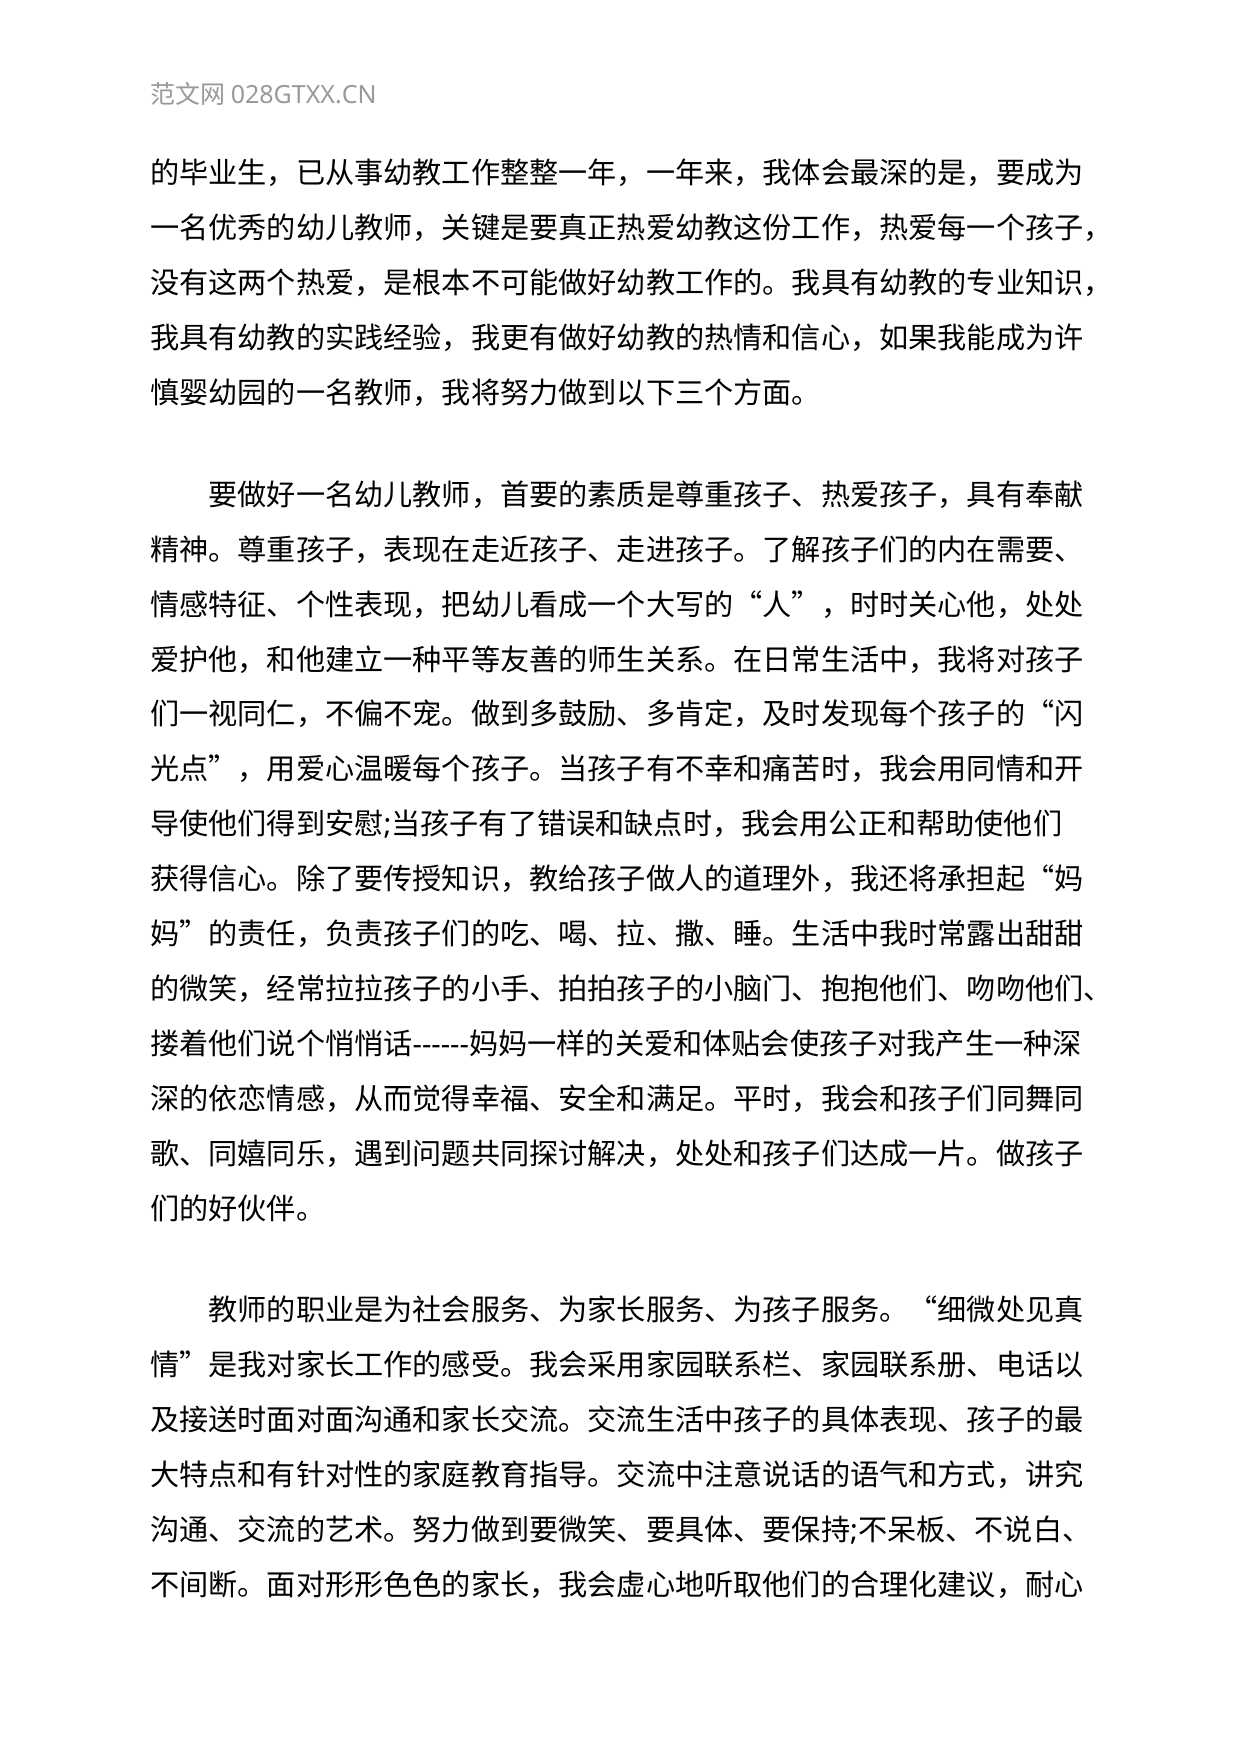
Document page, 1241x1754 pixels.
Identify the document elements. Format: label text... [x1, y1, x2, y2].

text 要做好一名幼儿教师，首要的素质是尊重孩子、热爱孩子，具有奉献精神。尊重孩子，表现在走近孩子、走进孩子。了解孩子们的内在需要、情感特征、个性表现，把幼儿看成一个大写的“人”，时时关心他，处处爱护他，和他建立一种平等友善的师生关系。在日常生活中，我将对孩子们一视同仁，不偏不宠。做到多鼓励、多肯定，及时发现每个孩子的“闪光点”，用爱心温暖每个孩子。当孩子有不幸和痛苦时，我会用同情和开导使他们得到安慰;当孩子有了错误和缺点时，我会用公正和帮助使他们获得信心。除了要传授知识，教给孩子做人的道理外，我还将承担起“妈妈”的责任，负责孩子们的吃、喝、拉、撒、睡。生活中我时常露出甜甜的微笑，经常拉拉孩子的小手、拍拍孩子的小脑门、抱抱他们、吻吻他们、搂着他们说个悄悄话------妈妈一样的关爱和体贴会使孩子对我产生一种深深的依恋情感，从而觉得幸福、安全和满足。平时，我会和孩子们同舞同歌、同嬉同乐，遇到问题共同探讨解决，处处和孩子们达成一片。做孩子们的好伙伴。 [150, 471, 1090, 1227]
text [150, 1287, 1090, 1604]
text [150, 150, 1090, 412]
